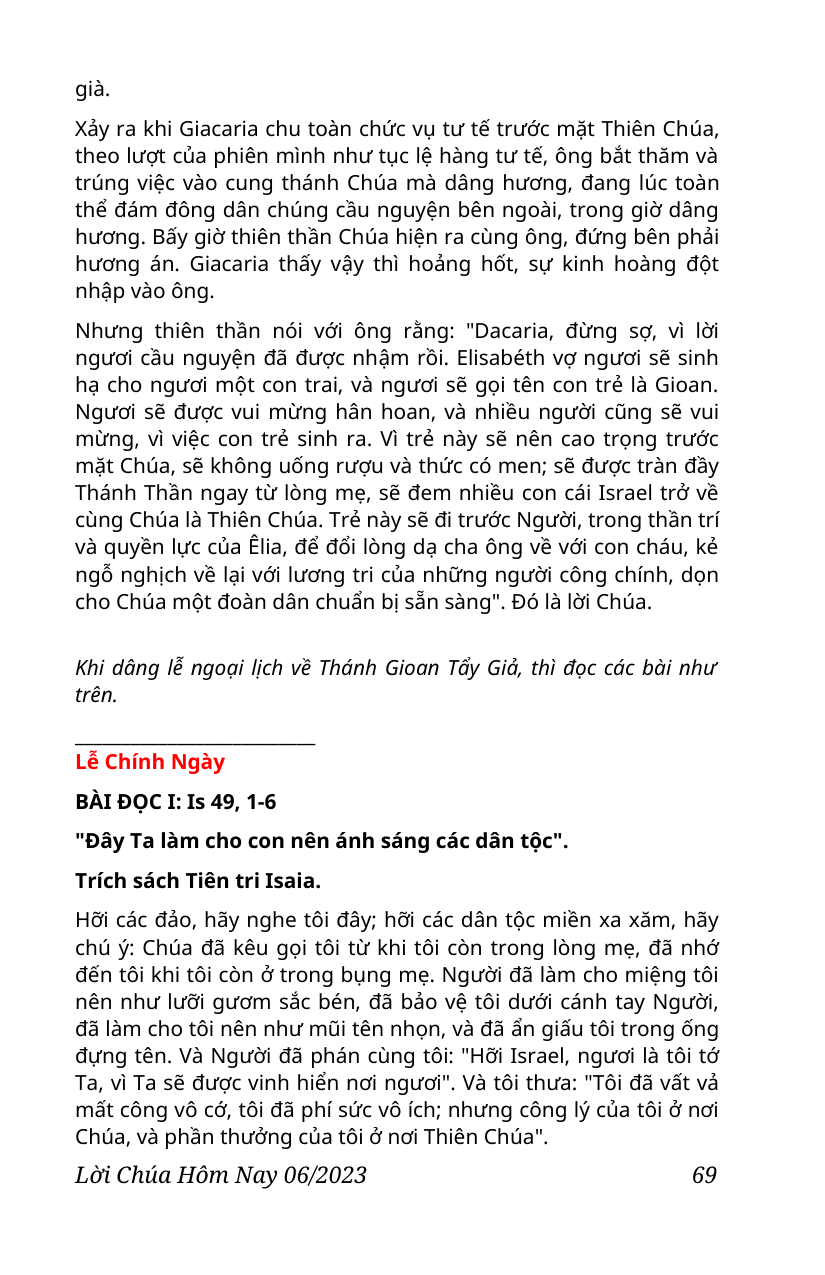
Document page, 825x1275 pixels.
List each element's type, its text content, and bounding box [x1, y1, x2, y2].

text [75, 75, 720, 102]
text Trích sách Tiên tri Isaia. [75, 867, 720, 894]
text Khi dâng lễ ngoại lịch về Thánh Gioan Tẩy Giả, thì đọc các bài như trên. [75, 627, 720, 708]
text Hỡi các đảo, hãy nghe tôi đây; hỡi các dân tộc miền xa xăm, hãy chú ý: Chúa đã kêu gọi tôi từ khi tôi còn trong lòng mẹ, đã nhớ đến tôi khi tôi còn ở trong bụng mẹ. Người đã làm cho miệng tôi nên như lưỡi gươm sắc bén, đã bảo vệ tôi dưới cánh tay Người, đã làm cho tôi nên như mũi tên nhọn, và đã ẩn giấu tôi trong ống đựng tên. Và Người đã phán cùng tôi: "Hỡi Israel, ngươi là tôi tớ Ta, vì Ta sẽ được vinh hiển nơi ngươi". Và tôi thưa: "Tôi đã vất vả mất công vô cớ, tôi đã phí sức vô ích; nhưng công lý của tôi ở nơi Chúa, và phần thưởng của tôi ở nơi Thiên Chúa". [75, 906, 720, 1150]
text Xảy ra khi Giacaria chu toàn chức vụ tư tế trước mặt Thiên Chúa, theo lượt của phiên mình như tục lệ hàng tư tế, ông bắt thăm và trúng việc vào cung thánh Chúa mà dâng hương, đang lúc toàn thể đám đông dân chúng cầu nguyện bên ngoài, trong giờ dâng hương. Bấy giờ thiên thần Chúa hiện ra cùng ông, đứng bên phải hương án. Giacaria thấy vậy thì hoảng hốt, sự kinh hoàng đột nhập vào ông. [75, 114, 720, 304]
text BÀI ĐỌC I: Is 49, 1-6 [75, 787, 720, 814]
text Nhưng thiên thần nói với ông rằng: "Dacaria, đừng sợ, vì lời ngươi cầu nguyện đã được nhậm rồi. Elisabéth vợ ngươi sẽ sinh hạ cho ngươi một con trai, và ngươi sẽ gọi tên con trẻ là Gioan. Ngươi sẽ được vui mừng hân hoan, và nhiều người cũng sẽ vui mừng, vì việc con trẻ sinh ra. Vì trẻ này sẽ nên cao trọng trước mặt Chúa, sẽ không uống rượu và thức có men; sẽ được tràn đầy Thánh Thần ngay từ lòng mẹ, sẽ đem nhiều con cái Israel trở về cùng Chúa là Thiên Chúa. Trẻ này sẽ đi trước Người, trong thần trí và quyền lực của Êlia, để đổi lòng dạ cha ông về với con cháu, kẻ ngỗ nghịch về lại với lương tri của những người công chính, dọn cho Chúa một đoàn dân chuẩn bị sẵn sàng". Đó là lời Chúa. [75, 317, 720, 614]
text __________________________ Lễ Chính Ngày [75, 721, 720, 775]
text "Đây Ta làm cho con nên ánh sáng các dân tộc". [75, 827, 720, 854]
